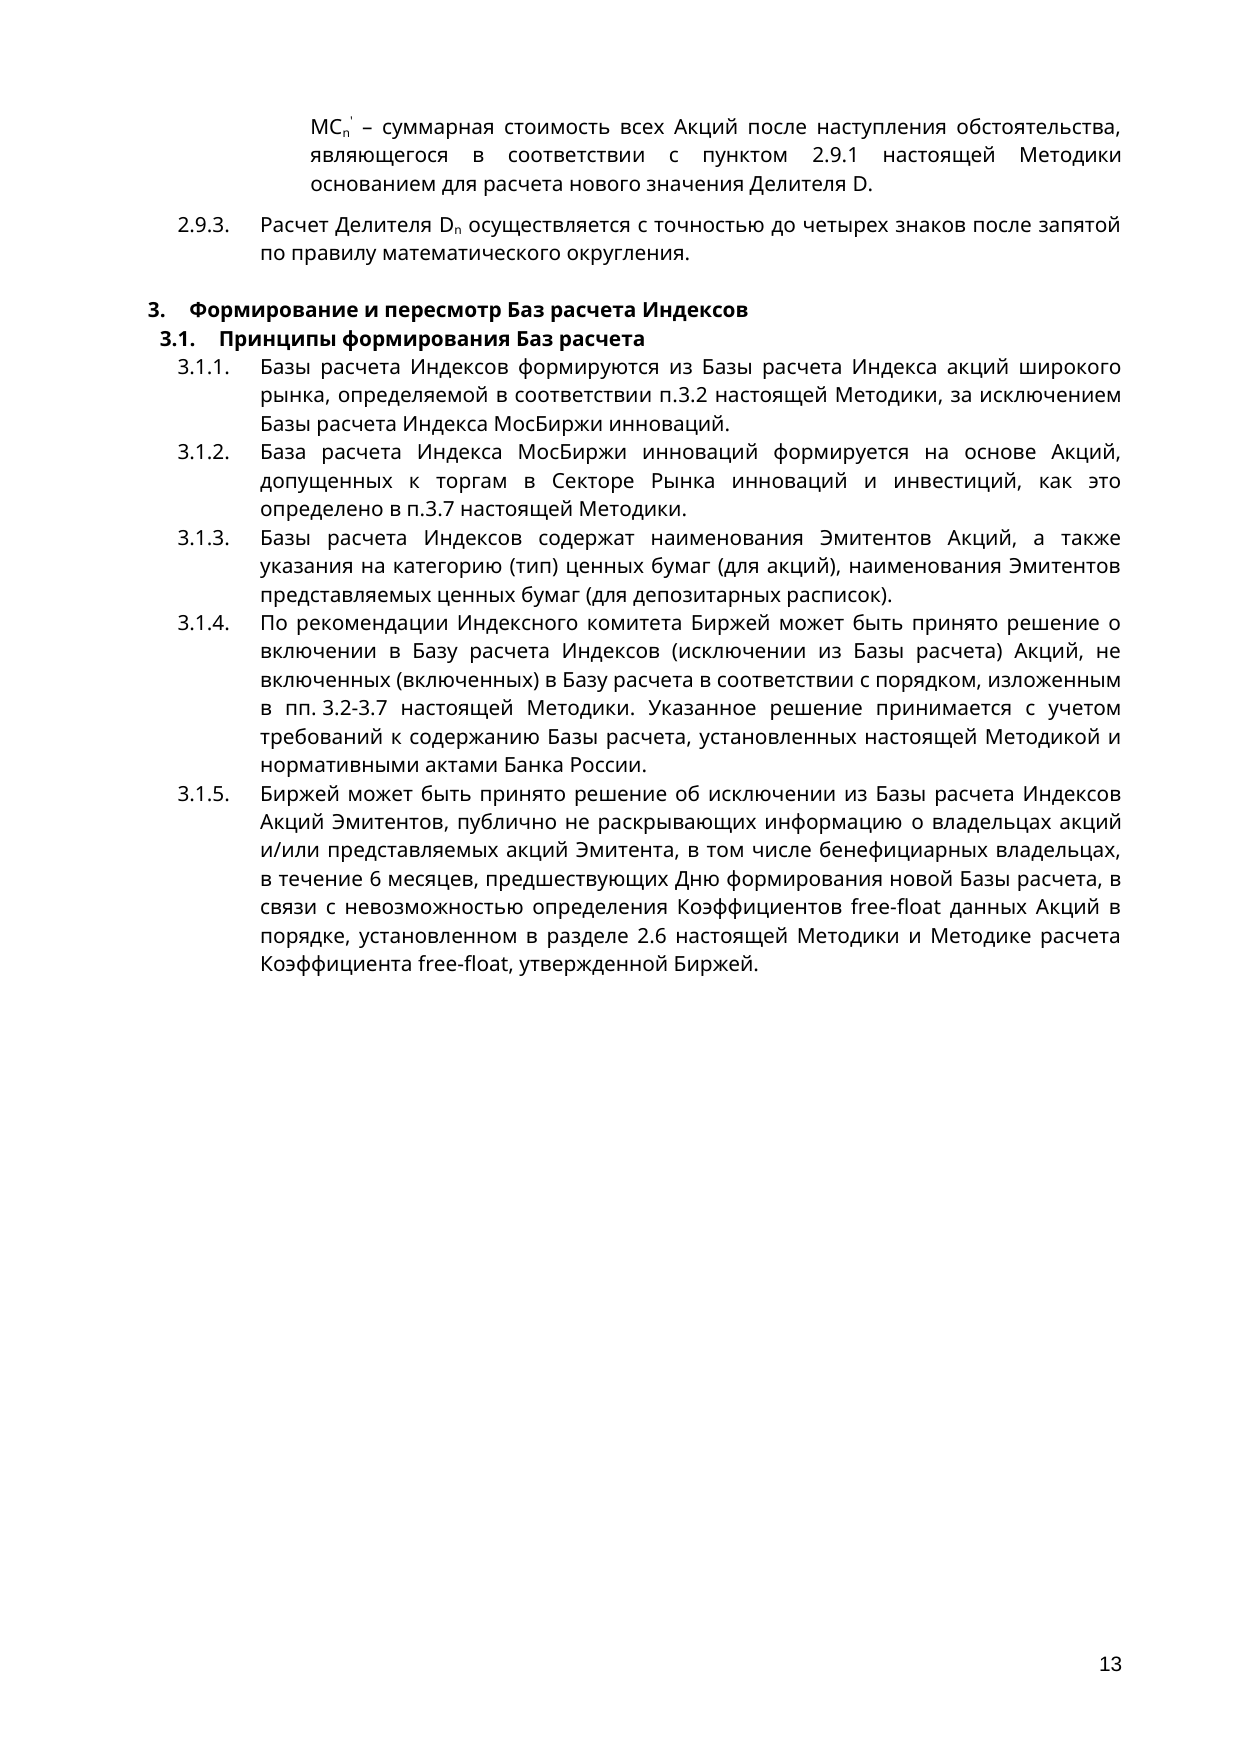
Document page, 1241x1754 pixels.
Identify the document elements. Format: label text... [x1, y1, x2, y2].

text По рекомендации Индексного комитета Биржей может быть принято решение о включении в Базу расчета Индексов (исключении из Базы расчета) Акций, не включенных (включенных) в Базу расчета в соответствии с порядком, изложенным в пп. 3.2-3.7 настоящей Методики. Указанное решение принимается с учетом требований к содержанию Базы расчета, установленных настоящей Методикой и нормативными актами Банка России. [177, 608, 1122, 779]
text Базы расчета Индексов формируются из Базы расчета Индекса акций широкого рынка, определяемой в соответствии п.3.2 настоящей Методики, за исключением Базы расчета Индекса МосБиржи инноваций. [177, 352, 1122, 437]
text Расчет Делителя Dn осуществляется с точностью до четырех знаков после запятой по правилу математического округления. [177, 210, 1122, 267]
text Биржей может быть принято решение об исключении из Базы расчета Индексов Акций Эмитентов, публично не раскрывающих информацию о владельцах акций и/или представляемых акций Эмитента, в том числе бенефициарных владельцах, в течение 6 месяцев, предшествующих Дню формирования новой Базы расчета, в связи с невозможностью определения Коэффициентов free-float данных Акций в порядке, установленном в разделе 2.6 настоящей Методики и Методике расчета Коэффициента free-float, утвержденной Биржей. [177, 779, 1122, 978]
title Принципы формирования Баз расчета [159, 324, 1122, 352]
text База расчета Индекса МосБиржи инноваций формируется на основе Акций, допущенных к торгам в Секторе Рынка инноваций и инвестиций, как это определено в п.3.7 настоящей Методики. [177, 437, 1122, 523]
subtitle Формирование и пересмотр Баз расчета Индексов [148, 295, 1122, 324]
text Базы расчета Индексов содержат наименования Эмитентов Акций, а также указания на категорию (тип) ценных бумаг (для акций), наименования Эмитентов представляемых ценных бумаг (для депозитарных расписок). [177, 523, 1122, 608]
text MCn' – суммарная стоимость всех Акций после наступления обстоятельства, являющегося в соответствии с пунктом 2.9.1 настоящей Методики основанием для расчета нового значения Делителя D. [310, 112, 1122, 197]
